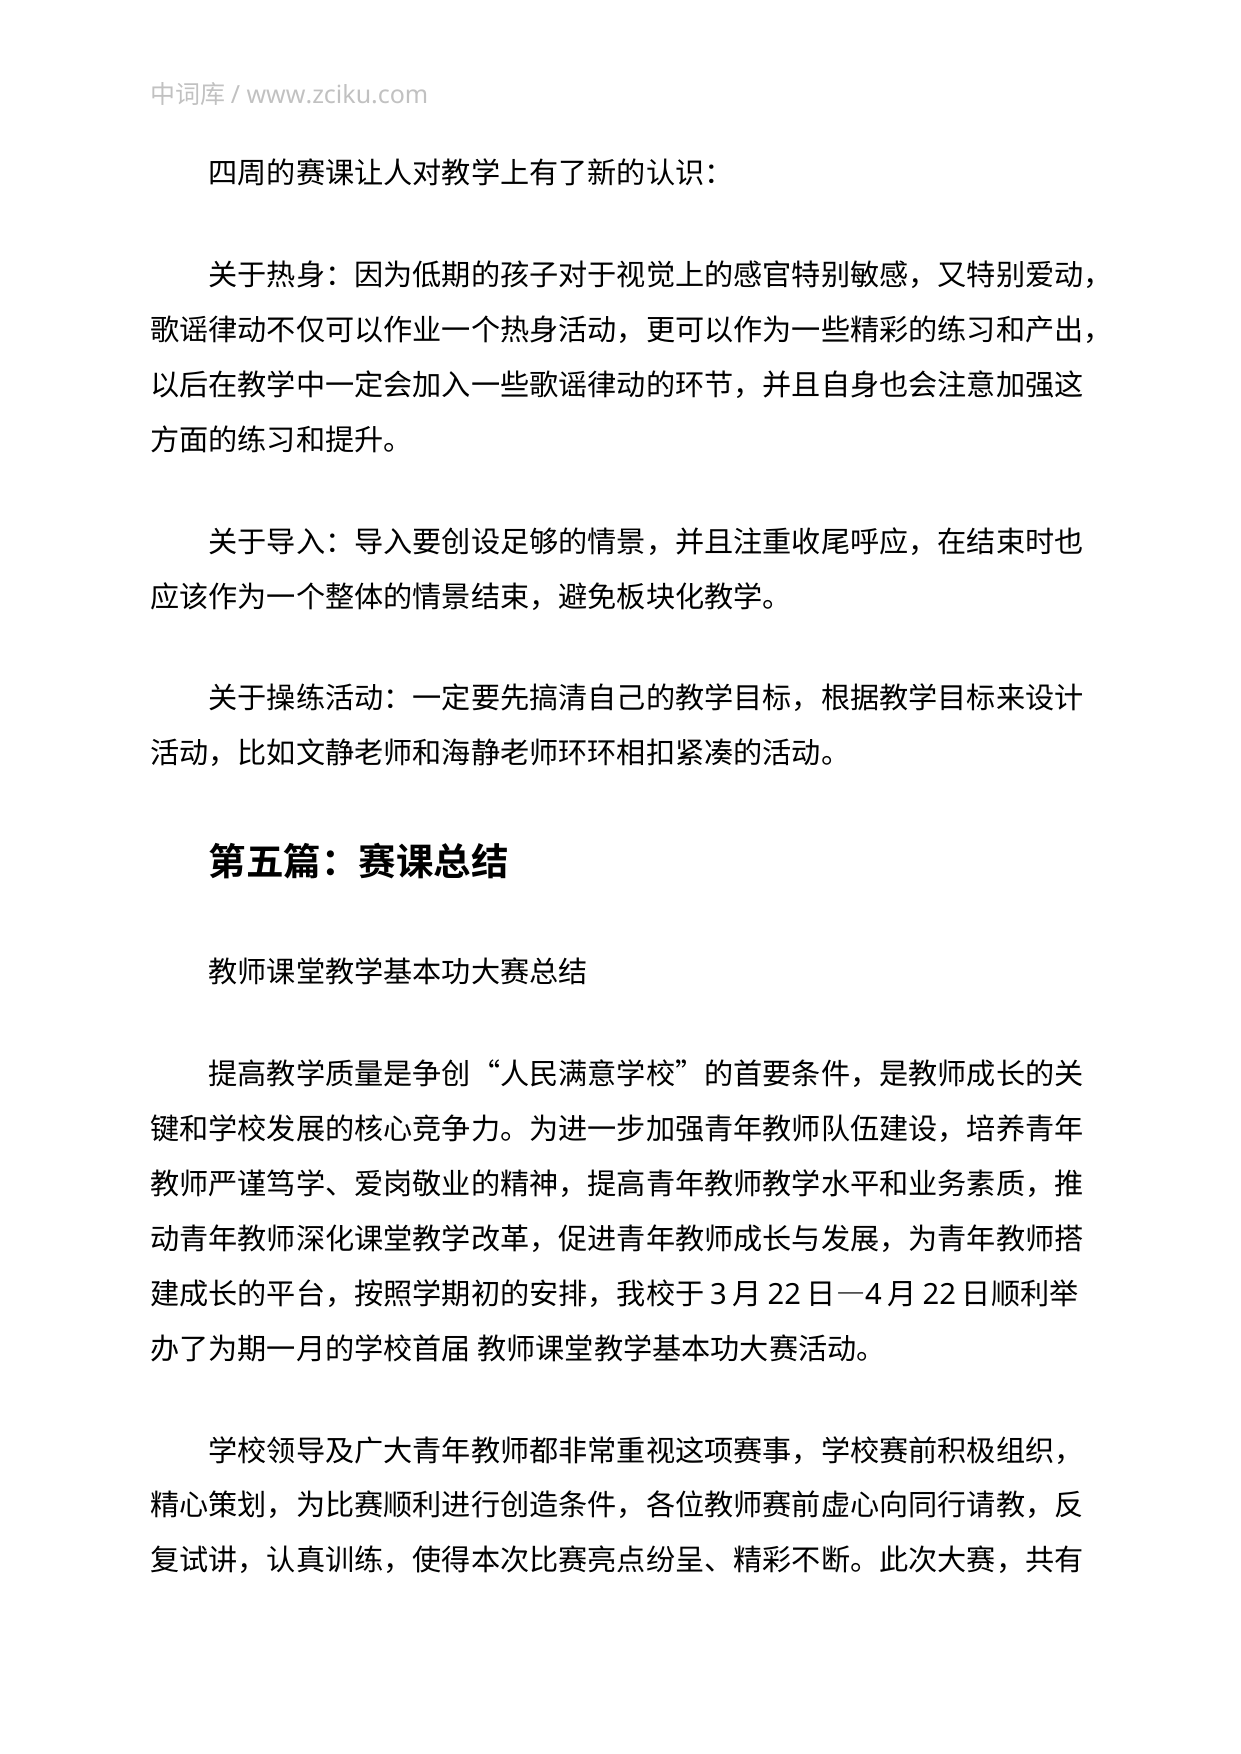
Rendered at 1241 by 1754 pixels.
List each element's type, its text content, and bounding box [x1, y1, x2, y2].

text 关于导入：导入要创设足够的情景，并且注重收尾呼应，在结束时也应该作为一个整体的情景结束，避免板块化教学。 [150, 518, 1090, 615]
text 关于热身：因为低期的孩子对于视觉上的感官特别敏感，又特别爱动，歌谣律动不仅可以作业一个热身活动，更可以作为一些精彩的练习和产出，以后在教学中一定会加入一些歌谣律动的环节，并且自身也会注意加强这方面的练习和提升。 [150, 252, 1090, 459]
text 四周的赛课让人对教学上有了新的认识： [150, 150, 1090, 192]
text 关于操练活动：一定要先搞清自己的教学目标，根据教学目标来设计活动，比如文静老师和海静老师环环相扣紧凑的活动。 [150, 675, 1090, 772]
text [150, 1427, 1090, 1579]
text 第五篇：赛课总结 [150, 832, 1090, 886]
text 教师课堂教学基本功大赛总结 [150, 949, 1090, 991]
text 提高教学质量是争创“人民满意学校”的首要条件，是教师成长的关键和学校发展的核心竞争力。为进一步加强青年教师队伍建设，培养青年教师严谨笃学、爱岗敬业的精神，提高青年教师教学水平和业务素质，推动青年教师深化课堂教学改革，促进青年教师成长与发展，为青年教师搭建成长的平台，按照学期初的安排，我校于3月22日—4月22日顺利举办了为期一月的学校首届 教师课堂教学基本功大赛活动。 [150, 1051, 1090, 1368]
